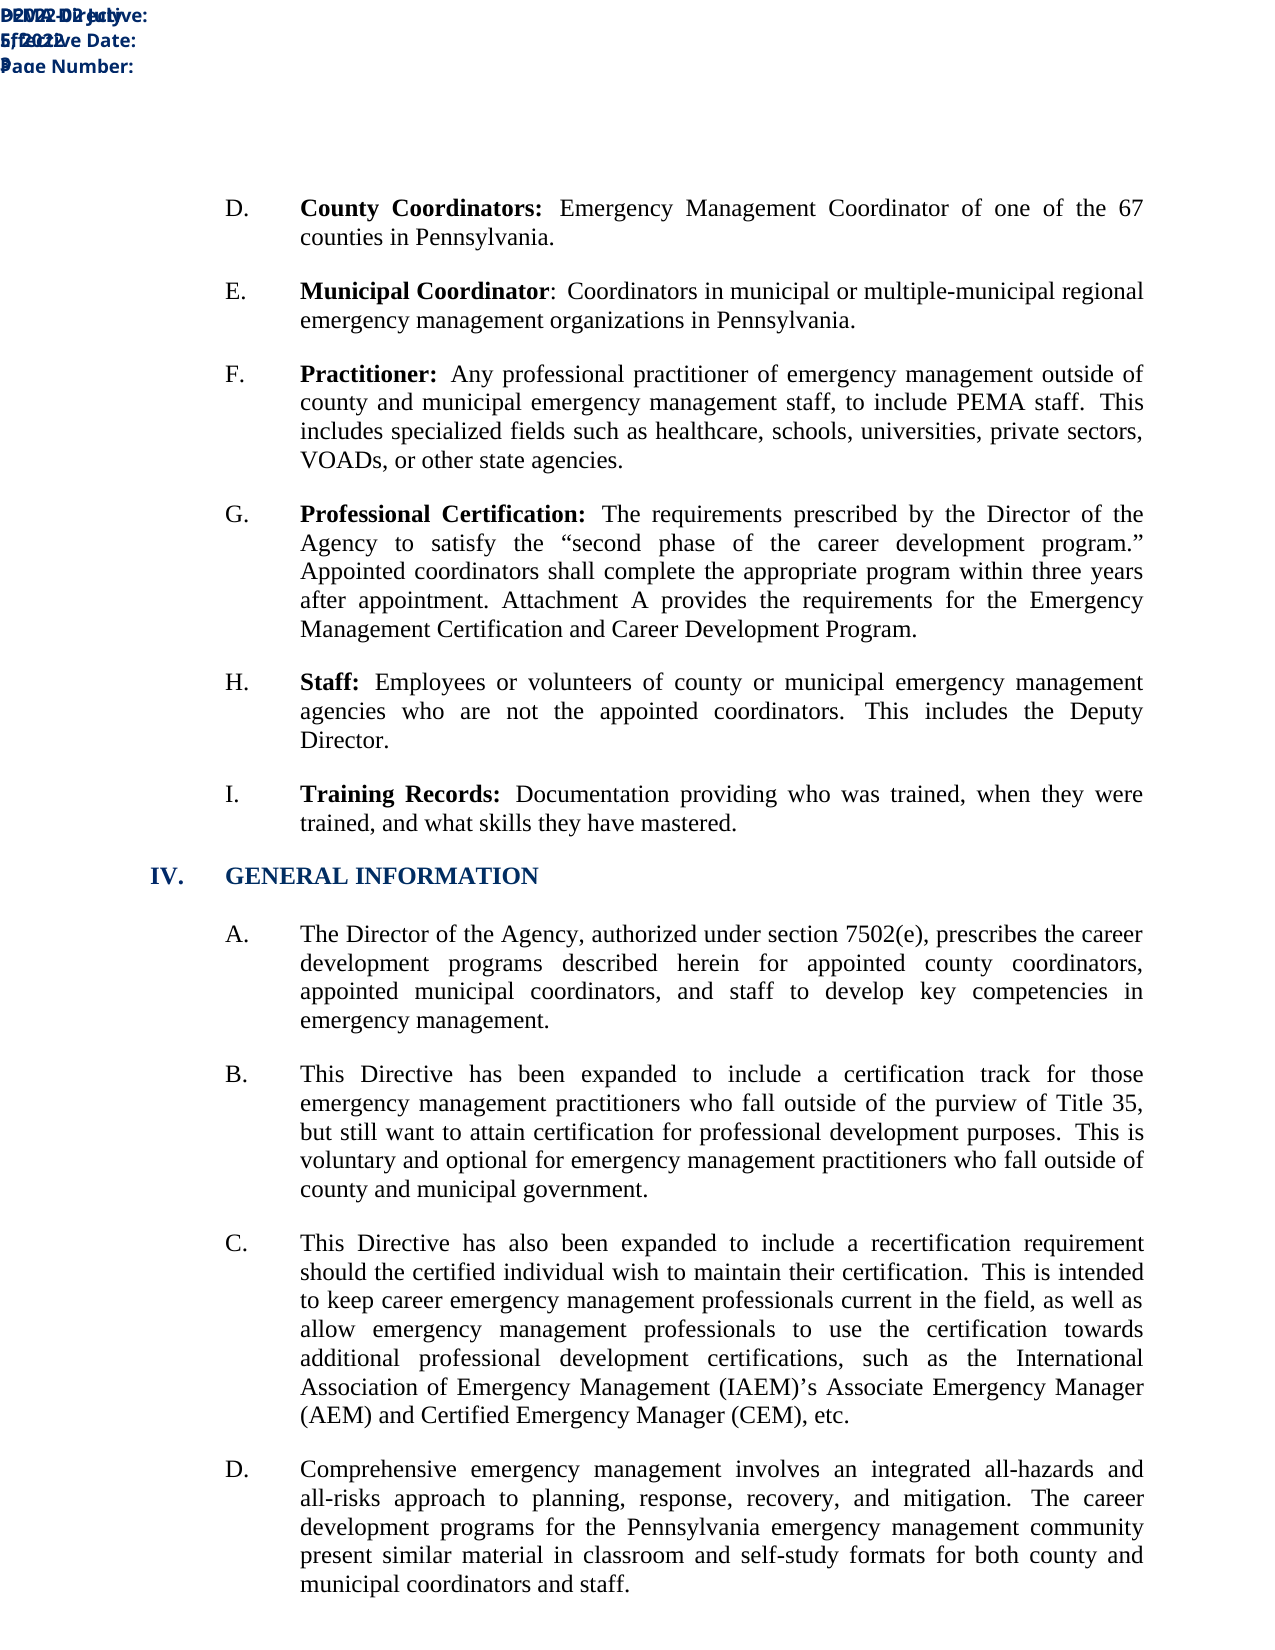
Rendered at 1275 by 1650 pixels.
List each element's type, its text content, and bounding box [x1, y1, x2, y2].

list Comprehensive emergency management involves an integrated all-hazards and all-risks approach to planning, response, recovery, and mitigation. The career development programs for the Pennsylvania emergency management community present similar material in classroom and self-study formats for both county and municipal coordinators and staff. [225, 1454, 1144, 1598]
list The Director of the Agency, authorized under section 7502(e), prescribes the career development programs described herein for appointed county coordinators, appointed municipal coordinators, and staff to develop key competencies in emergency management. [225, 919, 1144, 1034]
list Municipal Coordinator: Coordinators in municipal or multiple-municipal regional emergency management organizations in Pennsylvania. [225, 276, 1144, 334]
list County Coordinators: Emergency Management Coordinator of one of the 67 counties in Pennsylvania. [225, 193, 1144, 251]
list Professional Certification: The requirements prescribed by the Director of the Agency to satisfy the “second phase of the career development program.” Appointed coordinators shall complete the appropriate program within three years after appointment. Attachment A provides the requirements for the Emergency Management Certification and Career Development Program. [225, 499, 1144, 643]
list Training Records: Documentation providing who was trained, when they were trained, and what skills they have mastered. [225, 779, 1144, 836]
list This Directive has been expanded to include a certification track for those emergency management practitioners who fall outside of the purview of Title 35, but still want to attain certification for professional development purposes. This is voluntary and optional for emergency management practitioners who fall outside of county and municipal government. [225, 1059, 1144, 1203]
list GENERAL INFORMATION [150, 861, 1217, 890]
list Practitioner: Any professional practitioner of emergency management outside of county and municipal emergency management staff, to include PEMA staff. This includes specialized fields such as healthcare, schools, universities, private sectors, VOADs, or other state agencies. [225, 359, 1144, 474]
list Staff: Employees or volunteers of county or municipal emergency management agencies who are not the appointed coordinators. This includes the Deputy Director. [225, 667, 1144, 754]
list This Directive has also been expanded to include a recertification requirement should the certified individual wish to maintain their certification. This is intended to keep career emergency management professionals current in the field, as well as allow emergency management professionals to use the certification towards additional professional development certifications, such as the International Association of Emergency Management (IAEM)’s Associate Emergency Manager (AEM) and Certified Emergency Manager (CEM), etc. [225, 1228, 1144, 1429]
